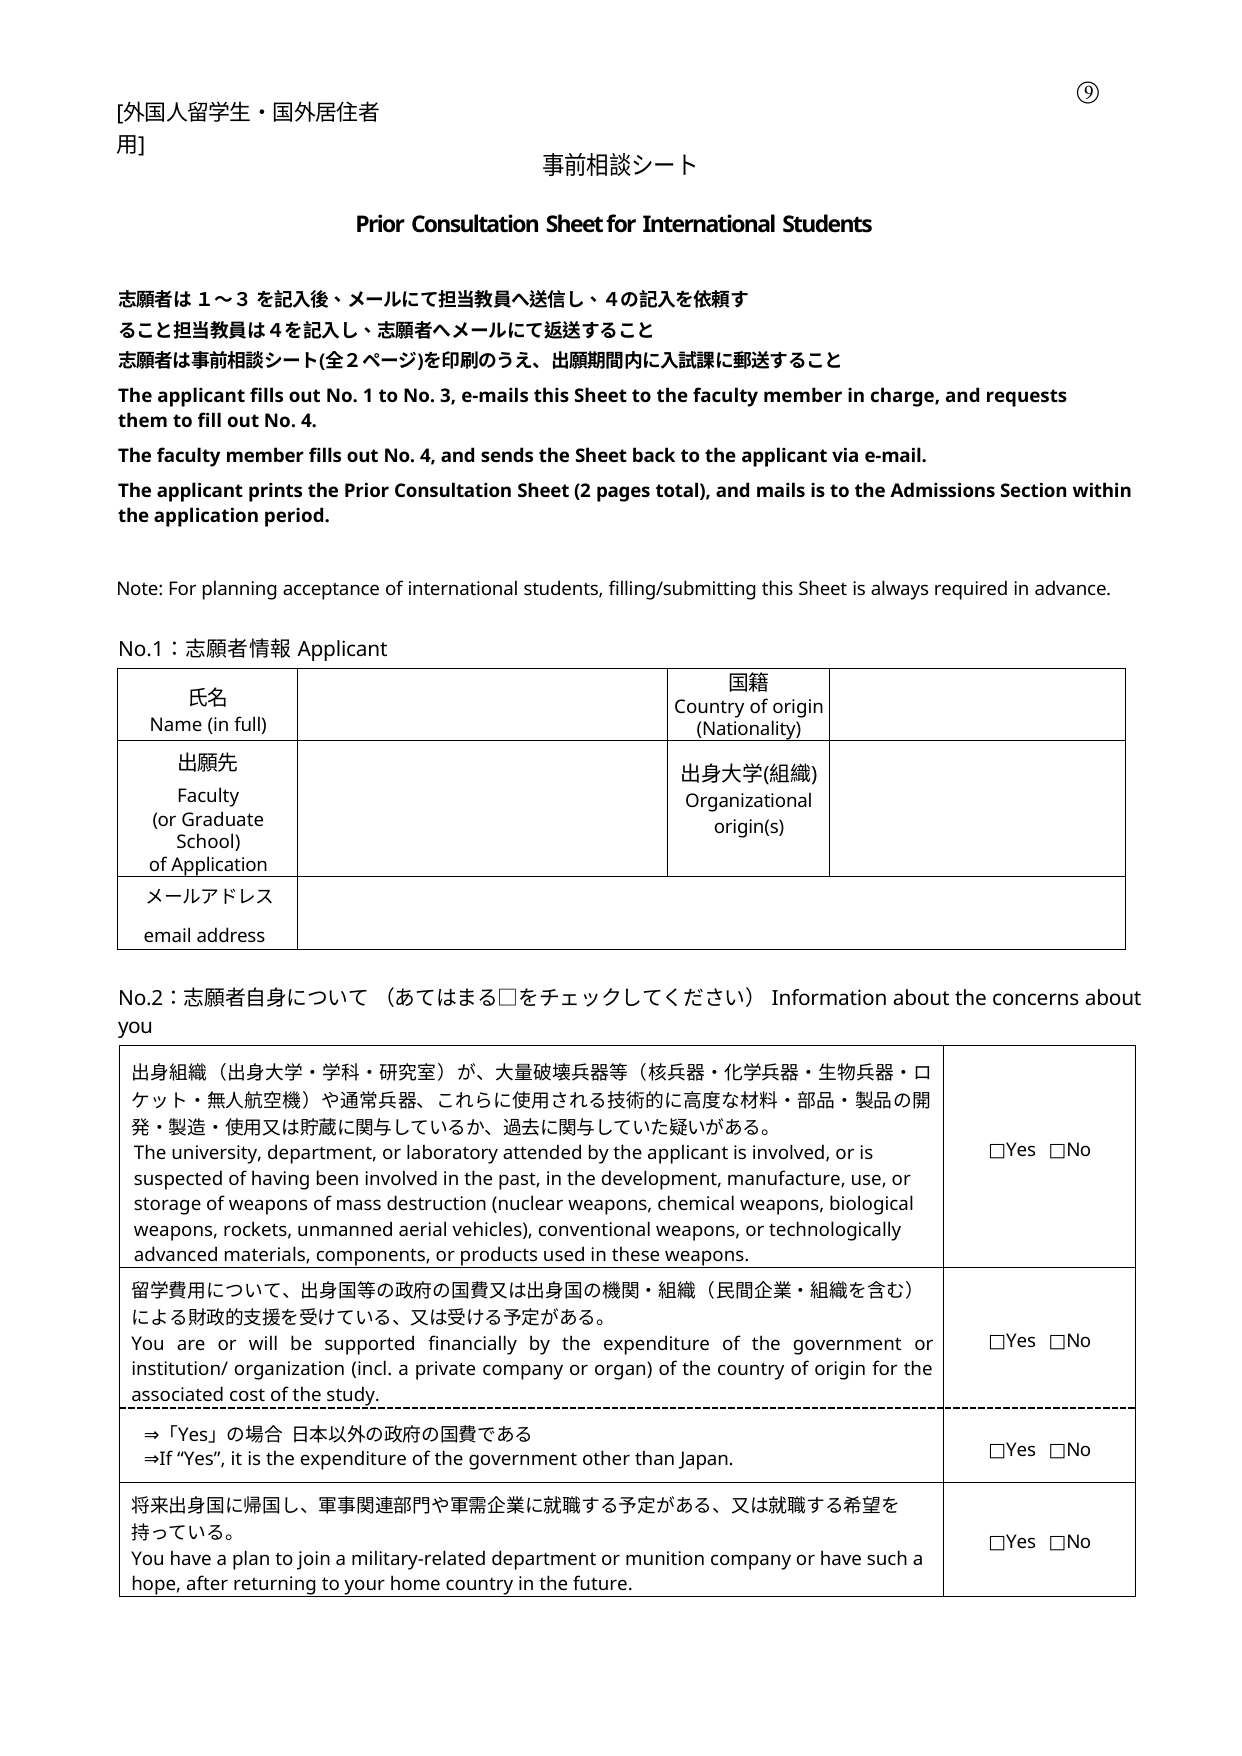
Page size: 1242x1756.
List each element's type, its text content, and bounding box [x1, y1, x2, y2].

text The faculty member fills out No. 4, and sends the Sheet back to the applicant via e-mail. [118, 442, 1152, 468]
table_header 氏名 Name (in full) [118, 669, 297, 740]
text ⑨ [531, 68, 1101, 114]
table_cell [298, 741, 667, 876]
text Prior Consultation Sheet for International Students [104, 208, 1125, 239]
table_cell □Yes □No [944, 1407, 1135, 1482]
table_cell [830, 741, 1125, 876]
table_header [298, 669, 667, 740]
table_header 出身組織（出身大学・学科・研究室）が、大量破壊兵器等（核兵器・化学兵器・生物兵器・ロケット・無人航空機）や通常兵器、これらに使用される技術的に高度な材料・部品・製品の開発・製造・使用又は貯蔵に関与しているか、過去に関与していた疑いがある。 The university, department, or laboratory attended by the applicant is involved, or is suspected of having been involved in the past, in the development, manufacture, use, or storage of weapons of mass destruction (nuclear weapons, chemical weapons, biological weapons, rockets, unmanned aerial vehicles), conventional weapons, or technologically advanced materials, components, or products used in these weapons. [120, 1046, 943, 1267]
table_cell □Yes □No [944, 1483, 1135, 1596]
text 事前相談シート [542, 147, 1152, 181]
table_header 国籍 Country of origin (Nationality) [668, 669, 829, 740]
table_cell ⇒「Yes」の場合 日本以外の政府の国費である ⇒If “Yes”, it is the expenditure of the government other than Japan. [120, 1407, 943, 1482]
table_cell 出身大学(組織) Organizational origin(s) [668, 741, 829, 876]
table_header □Yes □No [944, 1046, 1135, 1267]
table_cell 将来出身国に帰国し、軍事関連部門や軍需企業に就職する予定がある、又は就職する希望を持っている。 You have a plan to join a military-related department or munition company or have such a hope, after returning to your home country in the future. [120, 1483, 943, 1596]
table_cell □Yes □No [944, 1268, 1135, 1407]
table_cell 留学費用について、出身国等の政府の国費又は出身国の機関・組織（民間企業・組織を含む）による財政的支援を受けている、又は受ける予定がある。 You are or will be supported financially by the expenditure of the government or institution/ organization (incl. a private company or organ) of the country of origin for the associated cost of the study. [120, 1268, 943, 1407]
table_header [830, 669, 1125, 740]
text 志願者は事前相談シート(全２ページ)を印刷のうえ、出願期間内に入試課に郵送すること [118, 348, 1152, 372]
text [外国人留学生・国外居住者用] [116, 95, 406, 158]
table_cell [298, 877, 1125, 948]
text No.1：志願者情報 Applicant [118, 634, 1152, 663]
text The applicant prints the Prior Consultation Sheet (2 pages total), and mails is to the Admissions Section within the application period. [118, 477, 1152, 528]
text 志願者は １～３ を記入後、メールにて担当教員へ送信し、４の記入を依頼すること担当教員は４を記入し、志願者へメールにて返送すること [118, 286, 759, 343]
text Note: For planning acceptance of international students, filling/submitting this Sheet is always required in advance. [116, 575, 1152, 601]
table_cell メールアドレス email address [118, 877, 297, 948]
text The applicant fills out No. 1 to No. 3, e-mails this Sheet to the faculty member in charge, and requests them to fill out No. 4. [118, 382, 1115, 433]
table_cell 出願先 Faculty (or Graduate School) of Application [118, 741, 297, 876]
text No.2：志願者自身について （あてはまる□をチェックしてください） Information about the concerns about you [118, 983, 1152, 1040]
